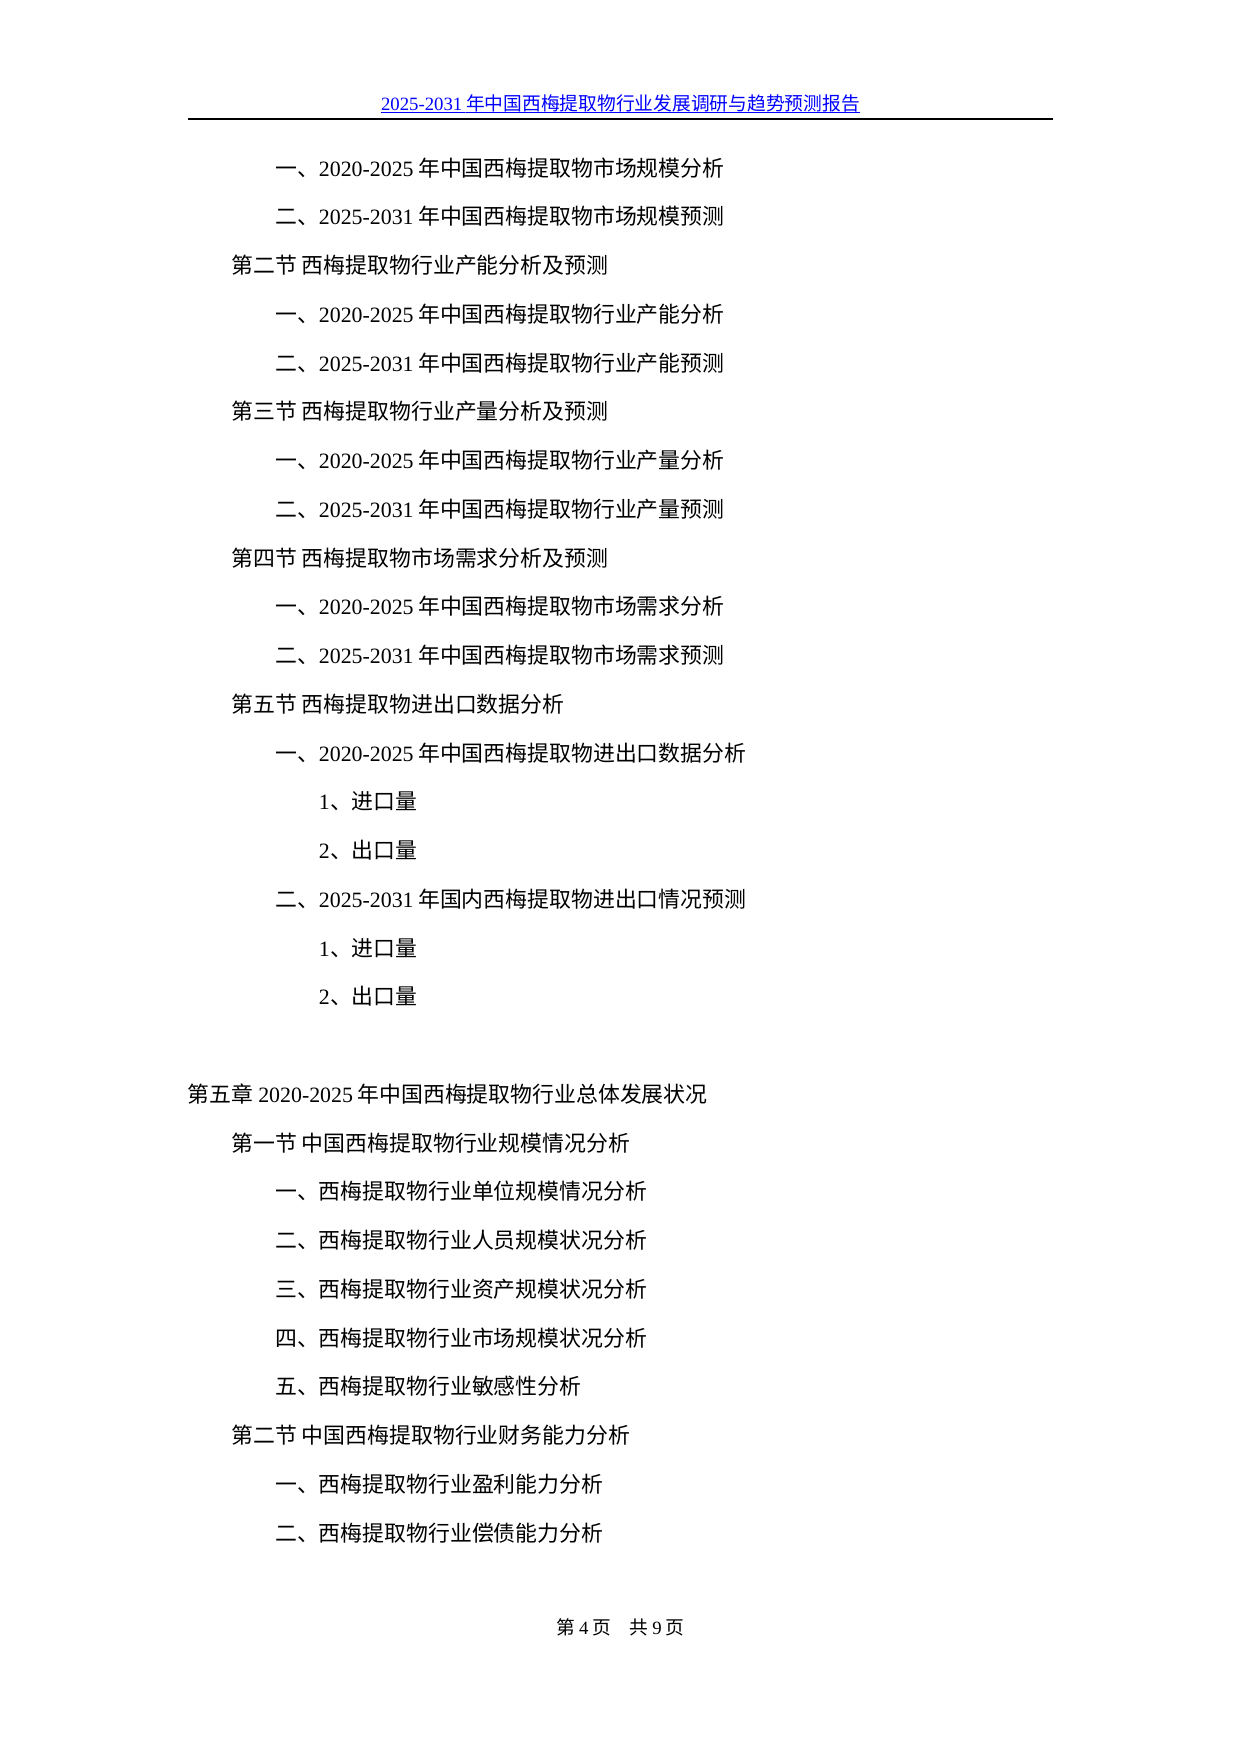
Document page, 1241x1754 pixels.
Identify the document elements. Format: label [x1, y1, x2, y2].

text [187, 150, 1053, 1548]
